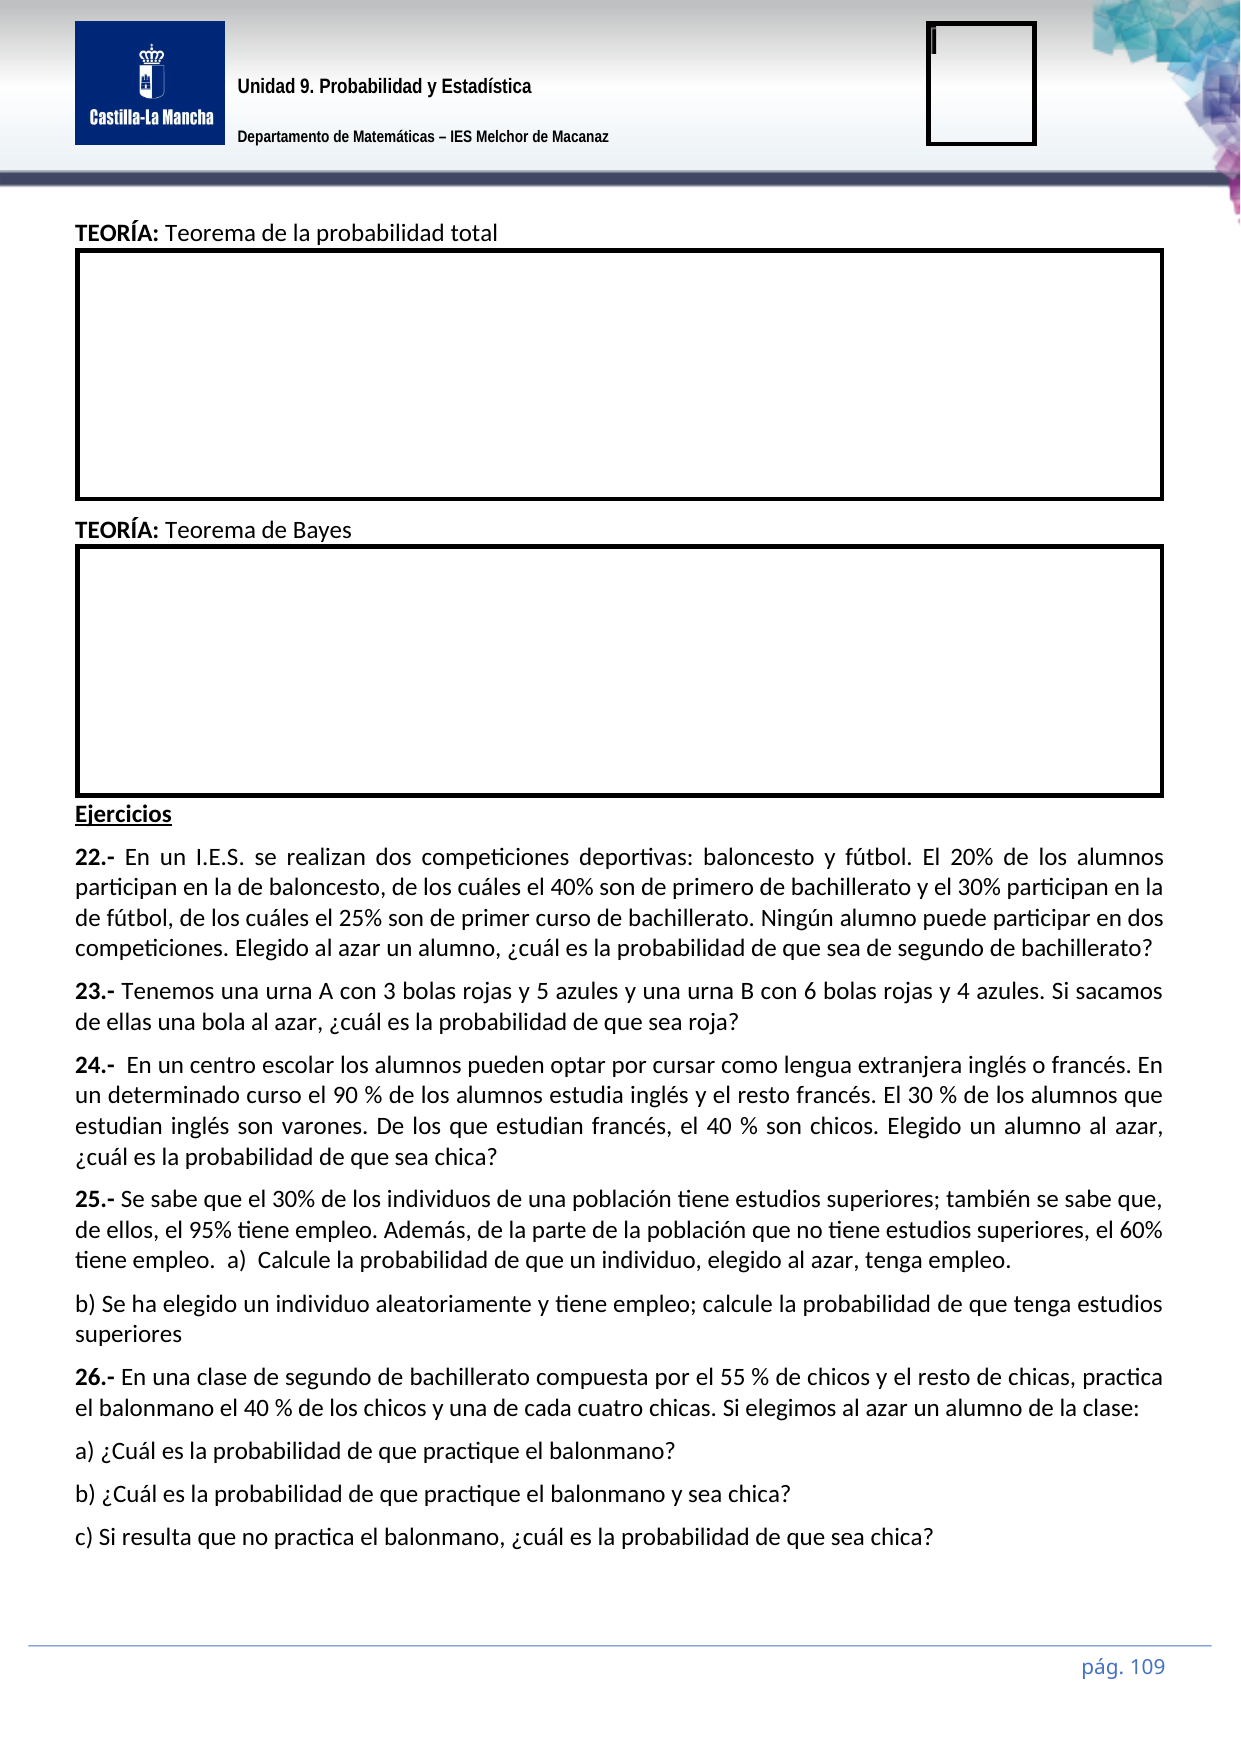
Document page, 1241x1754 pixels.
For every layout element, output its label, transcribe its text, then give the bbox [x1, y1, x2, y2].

text 22.- En un I.E.S. se realizan dos competiciones deportivas: baloncesto y fútbol. El 20% de los alumnos participan en la de baloncesto, de los cuáles el 40% son de primero de bachillerato y el 30% participan en la de fútbol, de los cuáles el 25% son de primer curso de bachillerato. Ningún alumno puede participar en dos competiciones. Elegido al azar un alumno, ¿cuál es la probabilidad de que sea de segundo de bachillerato? [75, 841, 1165, 963]
text Ejercicios [75, 798, 1165, 828]
text 25.- Se sabe que el 30% de los individuos de una población tiene estudios superiores; también se sabe que, de ellos, el 95% tiene empleo. Además, de la parte de la población que no tiene estudios superiores, el 60% tiene empleo. a) Calcule la probabilidad de que un individuo, elegido al azar, tenga empleo. [75, 1184, 1165, 1275]
text b) ¿Cuál es la probabilidad de que practique el balonmano y sea chica? [75, 1478, 1165, 1508]
table_header [80, 253, 1160, 497]
text 23.- Tenemos una urna A con 3 bolas rojas y 5 azules y una urna B con 6 bolas rojas y 4 azules. Si sacamos de ellas una bola al azar, ¿cuál es la probabilidad de que sea roja? [75, 976, 1165, 1037]
text c) Si resulta que no practica el balonmano, ¿cuál es la probabilidad de que sea chica? [75, 1521, 1165, 1551]
text TEORÍA: Teorema de Bayes [75, 514, 1165, 544]
text b) Se ha elegido un individuo aleatoriamente y tiene empleo; calcule la probabilidad de que tenga estudios superiores [75, 1288, 1165, 1349]
picture [0, 0, 1241, 269]
table_header [80, 549, 1160, 793]
text a) ¿Cuál es la probabilidad de que practique el balonmano? [75, 1435, 1165, 1465]
text TEORÍA: Teorema de la probabilidad total [75, 217, 1165, 248]
text 24.- En un centro escolar los alumnos pueden optar por cursar como lengua extranjera inglés o francés. En un determinado curso el 90 % de los alumnos estudia inglés y el resto francés. El 30 % de los alumnos que estudian inglés son varones. De los que estudian francés, el 40 % son chicos. Elegido un alumno al azar, ¿cuál es la probabilidad de que sea chica? [75, 1049, 1165, 1171]
text 26.- En una clase de segundo de bachillerato compuesta por el 55 % de chicos y el resto de chicas, practica el balonmano el 40 % de los chicos y una de cada cuatro chicas. Si elegimos al azar un alumno de la clase: [75, 1361, 1165, 1422]
